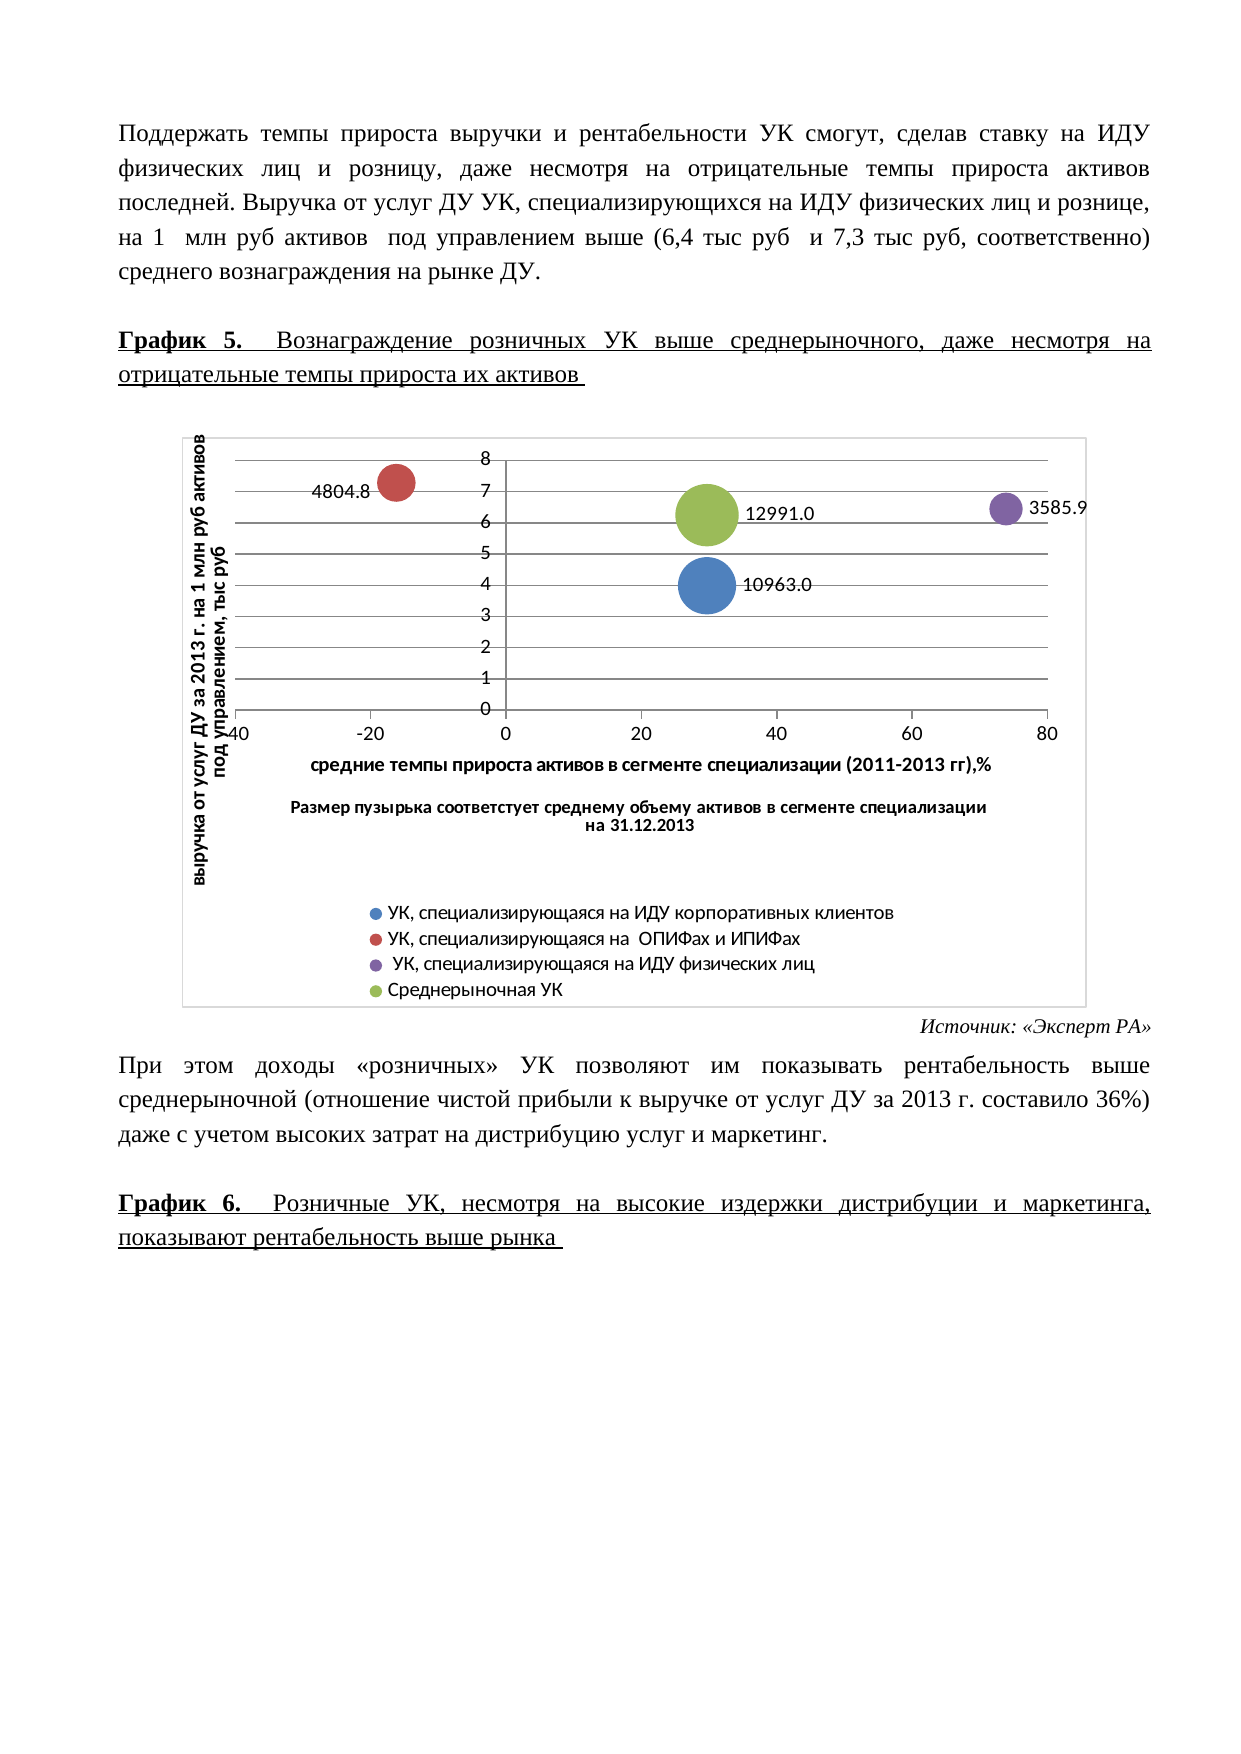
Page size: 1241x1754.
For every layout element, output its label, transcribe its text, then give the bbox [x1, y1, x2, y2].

text Поддержать темпы прироста выручки и рентабельности УК смогут, сделав ставку на ИДУ физических лиц и розницу, даже несмотря на отрицательные темпы прироста активов последней. Выручка от услуг ДУ УК, специализирующихся на ИДУ физических лиц и рознице, на 1 млн руб активов под управлением выше (6,4 тыс руб и 7,3 тыс руб, соответственно) среднего вознаграждения на рынке ДУ. [118, 118, 1152, 285]
text При этом доходы «розничных» УК позволяют им показывать рентабельность выше среднерыночной (отношение чистой прибыли к выручке от услуг ДУ за 2013 г. составило 36%) даже с учетом высоких затрат на дистрибуцию услуг и маркетинг. [118, 1050, 1152, 1148]
text Источник: «Эксперт РА» [118, 1014, 1152, 1038]
text График 6. Розничные УК, несмотря на высокие издержки дистрибуции и маркетинга, показывают рентабельность выше рынка [118, 1188, 1152, 1251]
text График 5. Вознаграждение розничных УК выше среднерыночного, даже несмотря на отрицательные темпы прироста их активов [118, 325, 1152, 350]
text График 5. Вознаграждение розничных УК выше среднерыночного, даже несмотря на отрицательные темпы прироста их активов [118, 351, 1152, 388]
